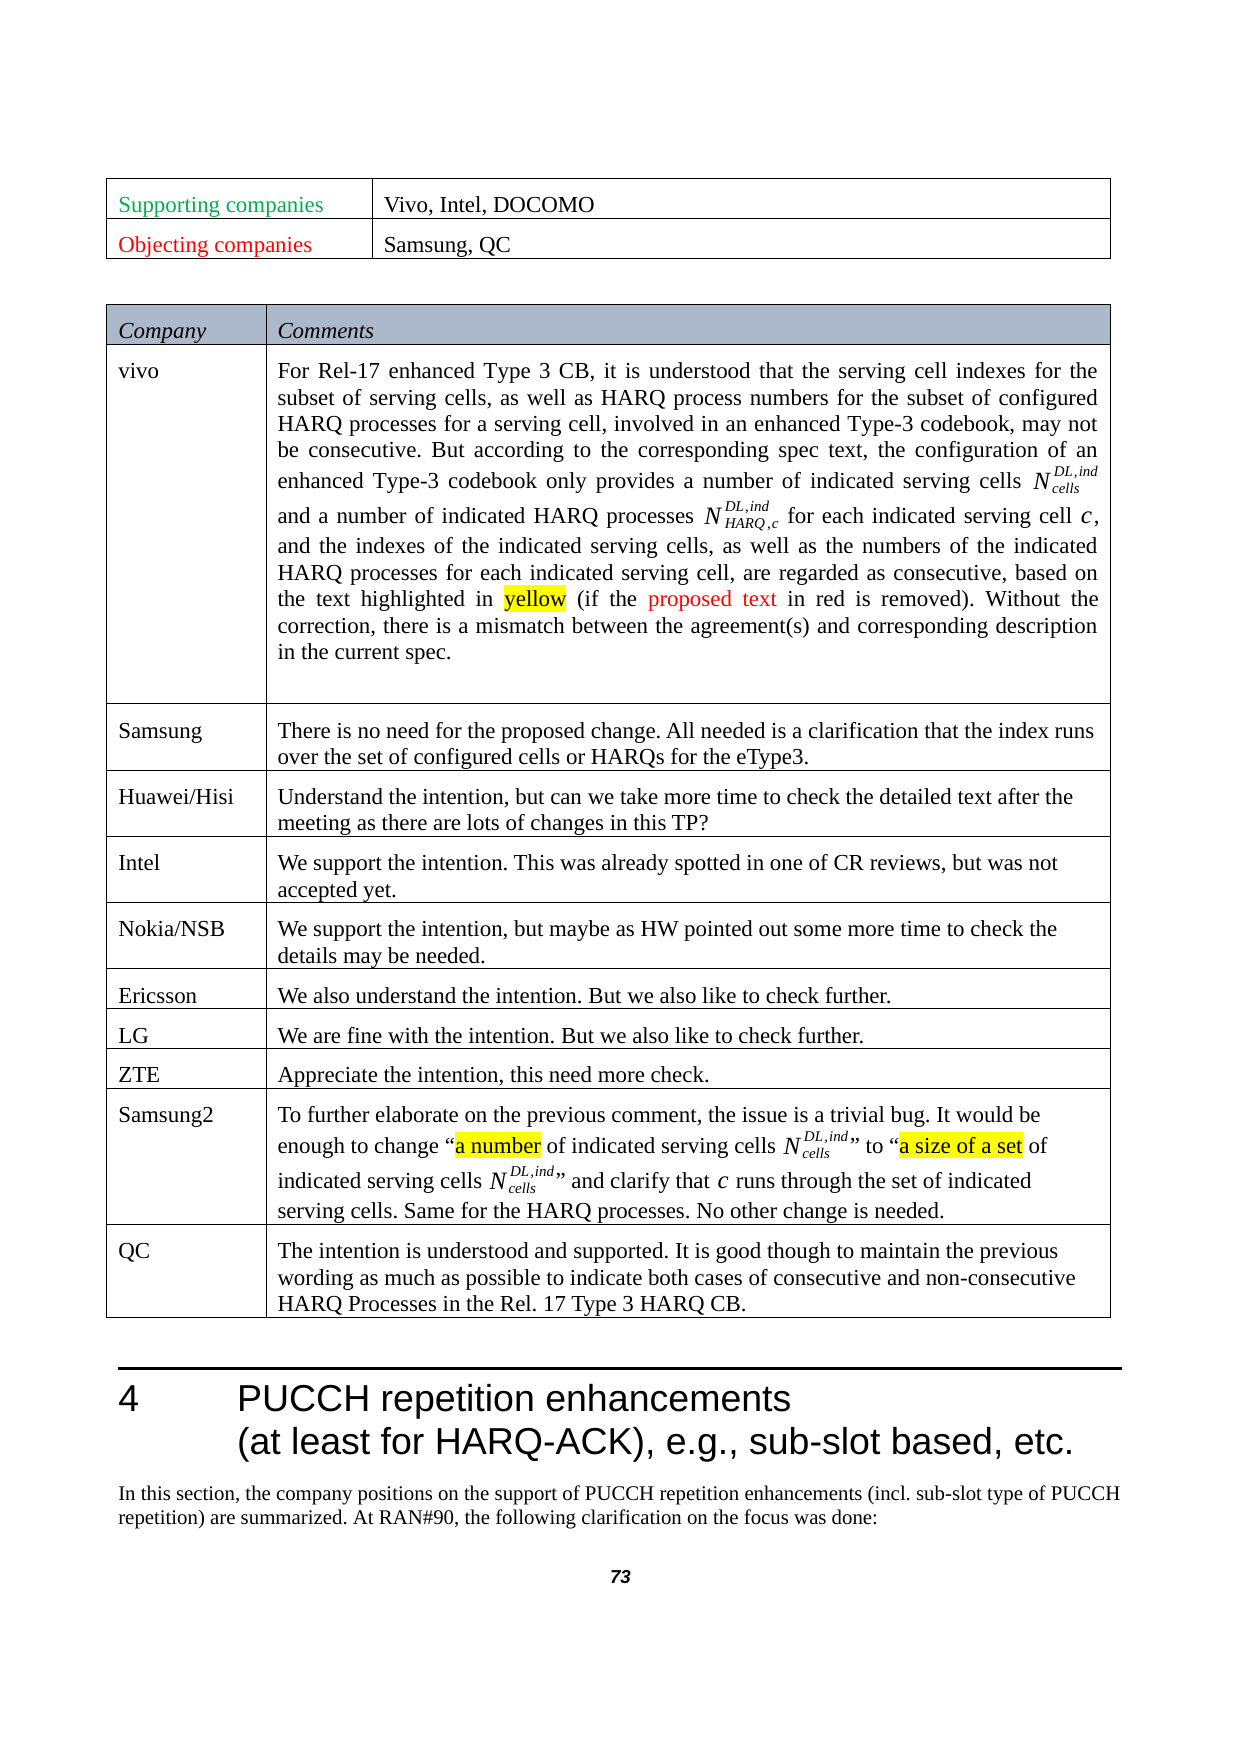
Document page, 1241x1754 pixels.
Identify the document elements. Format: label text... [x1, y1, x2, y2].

table_cell QC [107, 1225, 266, 1317]
table_cell There is no need for the proposed change. All needed is a clarification that the index runs over the set of configured cells or HARQs for the eType3. [267, 704, 1110, 769]
table_cell Intel [107, 837, 266, 902]
table_cell Samsung, QC [373, 219, 1110, 258]
subtitle PUCCH repetition enhancements (at least for HARQ-ACK), e.g., sub-slot based, etc. [118, 1370, 1122, 1462]
table_cell Ericsson [107, 969, 266, 1008]
table_cell Appreciate the intention, this need more check. [267, 1049, 1110, 1088]
table_cell Understand the intention, but can we take more time to check the detailed text after the meeting as there are lots of changes in this TP? [267, 771, 1110, 836]
table_cell We support the intention. This was already spotted in one of CR reviews, but was not accepted yet. [267, 837, 1110, 902]
table_cell ZTE [107, 1049, 266, 1088]
table_cell LG [107, 1009, 266, 1048]
table_cell We support the intention, but maybe as HW pointed out some more time to check the details may be needed. [267, 903, 1110, 968]
table_cell To further elaborate on the previous comment, the issue is a trivial bug. It would be enough to change “a number of indicated serving cells ” to “a size of a set of indicated serving cells ” and clarify that runs through the set of indicated serving cells. Same for the HARQ processes. No other change is needed. [267, 1089, 1110, 1224]
text In this section, the company positions on the support of PUCCH repetition enhancements (incl. sub-slot type of PUCCH repetition) are summarized. At RAN#90, the following clarification on the focus was done: [118, 1481, 1122, 1529]
table_cell Samsung2 [107, 1089, 266, 1224]
table_cell The intention is understood and supported. It is good though to maintain the previous wording as much as possible to indicate both cases of consecutive and non-consecutive HARQ Processes in the Rel. 17 Type 3 HARQ CB. [267, 1225, 1110, 1317]
table_cell Nokia/NSB [107, 903, 266, 968]
table_cell Huawei/Hisi [107, 771, 266, 836]
table_cell Objecting companies [107, 219, 372, 258]
table_cell We are fine with the intention. But we also like to check further. [267, 1009, 1110, 1048]
table_cell We also understand the intention. But we also like to check further. [267, 969, 1110, 1008]
table_cell vivo [107, 345, 266, 703]
table_header Comments [267, 305, 1110, 344]
table_header Company [107, 305, 266, 344]
table_header Vivo, Intel, DOCOMO [373, 179, 1110, 218]
table_cell Samsung [107, 704, 266, 769]
table_cell For Rel-17 enhanced Type 3 CB, it is understood that the serving cell indexes for the subset of serving cells, as well as HARQ process numbers for the subset of configured HARQ processes for a serving cell, involved in an enhanced Type-3 codebook, may not be consecutive. But according to the corresponding spec text, the configuration of an enhanced Type-3 codebook only provides a number of indicated serving cells and a number of indicated HARQ processes for each indicated serving cell , and the indexes of the indicated serving cells, as well as the numbers of the indicated HARQ processes for each indicated serving cell, are regarded as consecutive, based on the text highlighted in yellow (if the proposed text in red is removed). Without the correction, there is a mismatch between the agreement(s) and corresponding description in the current spec. [267, 345, 1110, 703]
table_header Supporting companies [107, 179, 372, 218]
